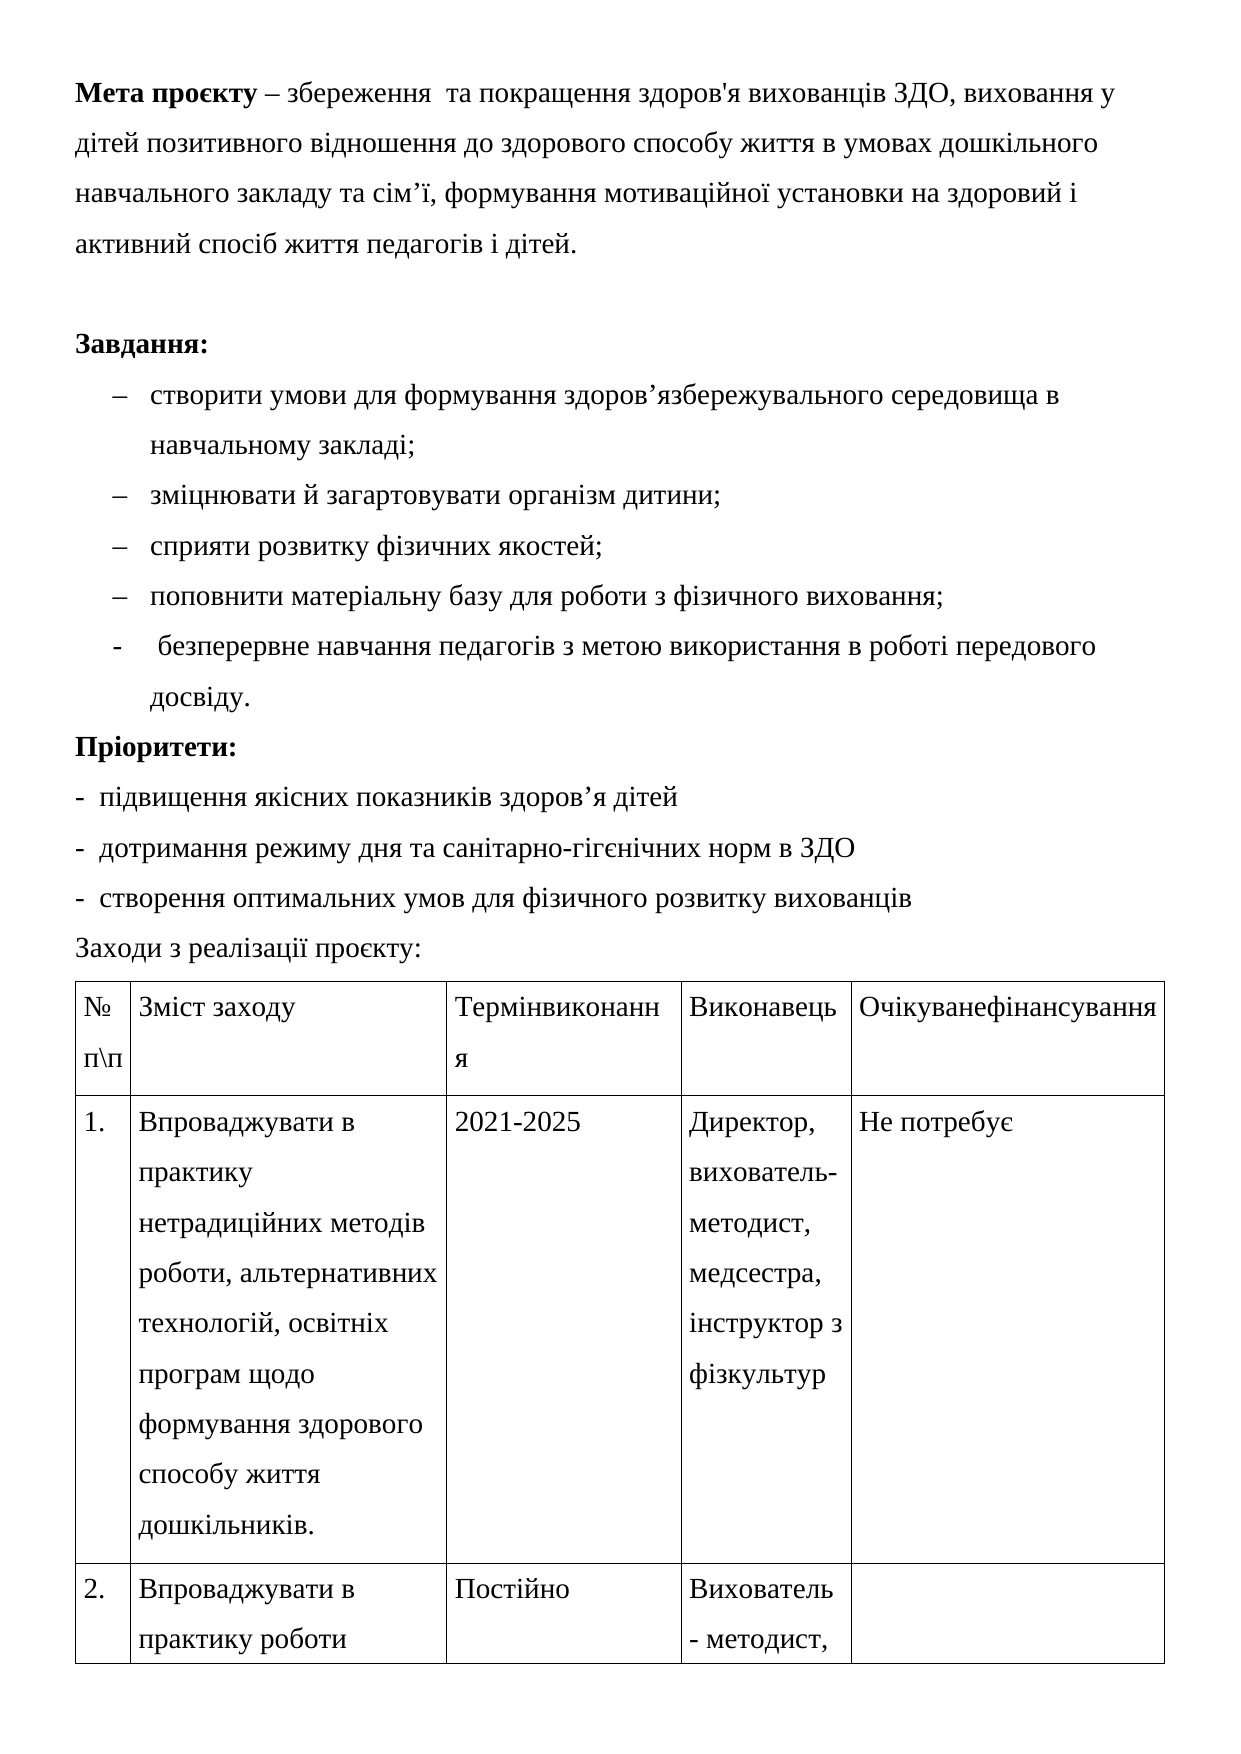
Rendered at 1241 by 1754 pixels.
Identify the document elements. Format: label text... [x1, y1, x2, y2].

text - підвищення якісних показників здоров’я дітей [75, 779, 1165, 813]
text - створення оптимальних умов для фізичного розвитку вихованців [75, 880, 1165, 913]
table_cell Впроваджувати в практику нетрадиційних методів роботи, альтернативних технологій, освітніх програм щодо формування здорового способу життя дошкільників. [131, 1096, 446, 1562]
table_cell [131, 1564, 446, 1663]
text Заходи з реалізації проєкту: [75, 930, 1165, 964]
table_cell 1. [76, 1096, 130, 1562]
table_cell 2021-2025 [447, 1096, 681, 1562]
table_cell Директор, вихователь- методист, медсестра, інструктор з фізкультур [682, 1096, 851, 1562]
list безперервне навчання педагогів з метою використання в роботі передового досвіду. [112, 628, 1165, 712]
text Мета проєкту – збереження та покращення здоров'я вихованців ЗДО, виховання у дітей позитивного відношення до здорового способу життя в умовах дошкільного навчального закладу та сім’ї, формування мотиваційної установки на здоровий і активний спосіб життя педагогів і дітей. [75, 75, 1165, 259]
text Пріоритети: [75, 729, 1165, 763]
table_header № п\п [76, 982, 130, 1095]
list поповнити матеріальну базу для роботи з фізичного виховання; [112, 578, 1165, 612]
table_cell 2. [76, 1564, 130, 1663]
list зміцнювати й загартовувати організм дитини; [112, 477, 1165, 511]
list сприяти розвитку фізичних якостей; [112, 528, 1165, 561]
table_header Очікуванефінансування [852, 982, 1164, 1095]
list створити умови для формування здоров’язбережувального середовища в навчальному закладі; [112, 377, 1165, 461]
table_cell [682, 1564, 851, 1663]
text Завдання: [75, 327, 1165, 360]
table_header Зміст заходу [131, 982, 446, 1095]
table_cell Постійно [447, 1564, 681, 1663]
table_cell [852, 1564, 1164, 1663]
table_header Термінвиконання [447, 982, 681, 1095]
text - дотримання режиму дня та санітарно-гігєнічних норм в ЗДО [75, 830, 1165, 863]
table_cell Не потребує [852, 1096, 1164, 1562]
table_header Виконавець [682, 982, 851, 1095]
